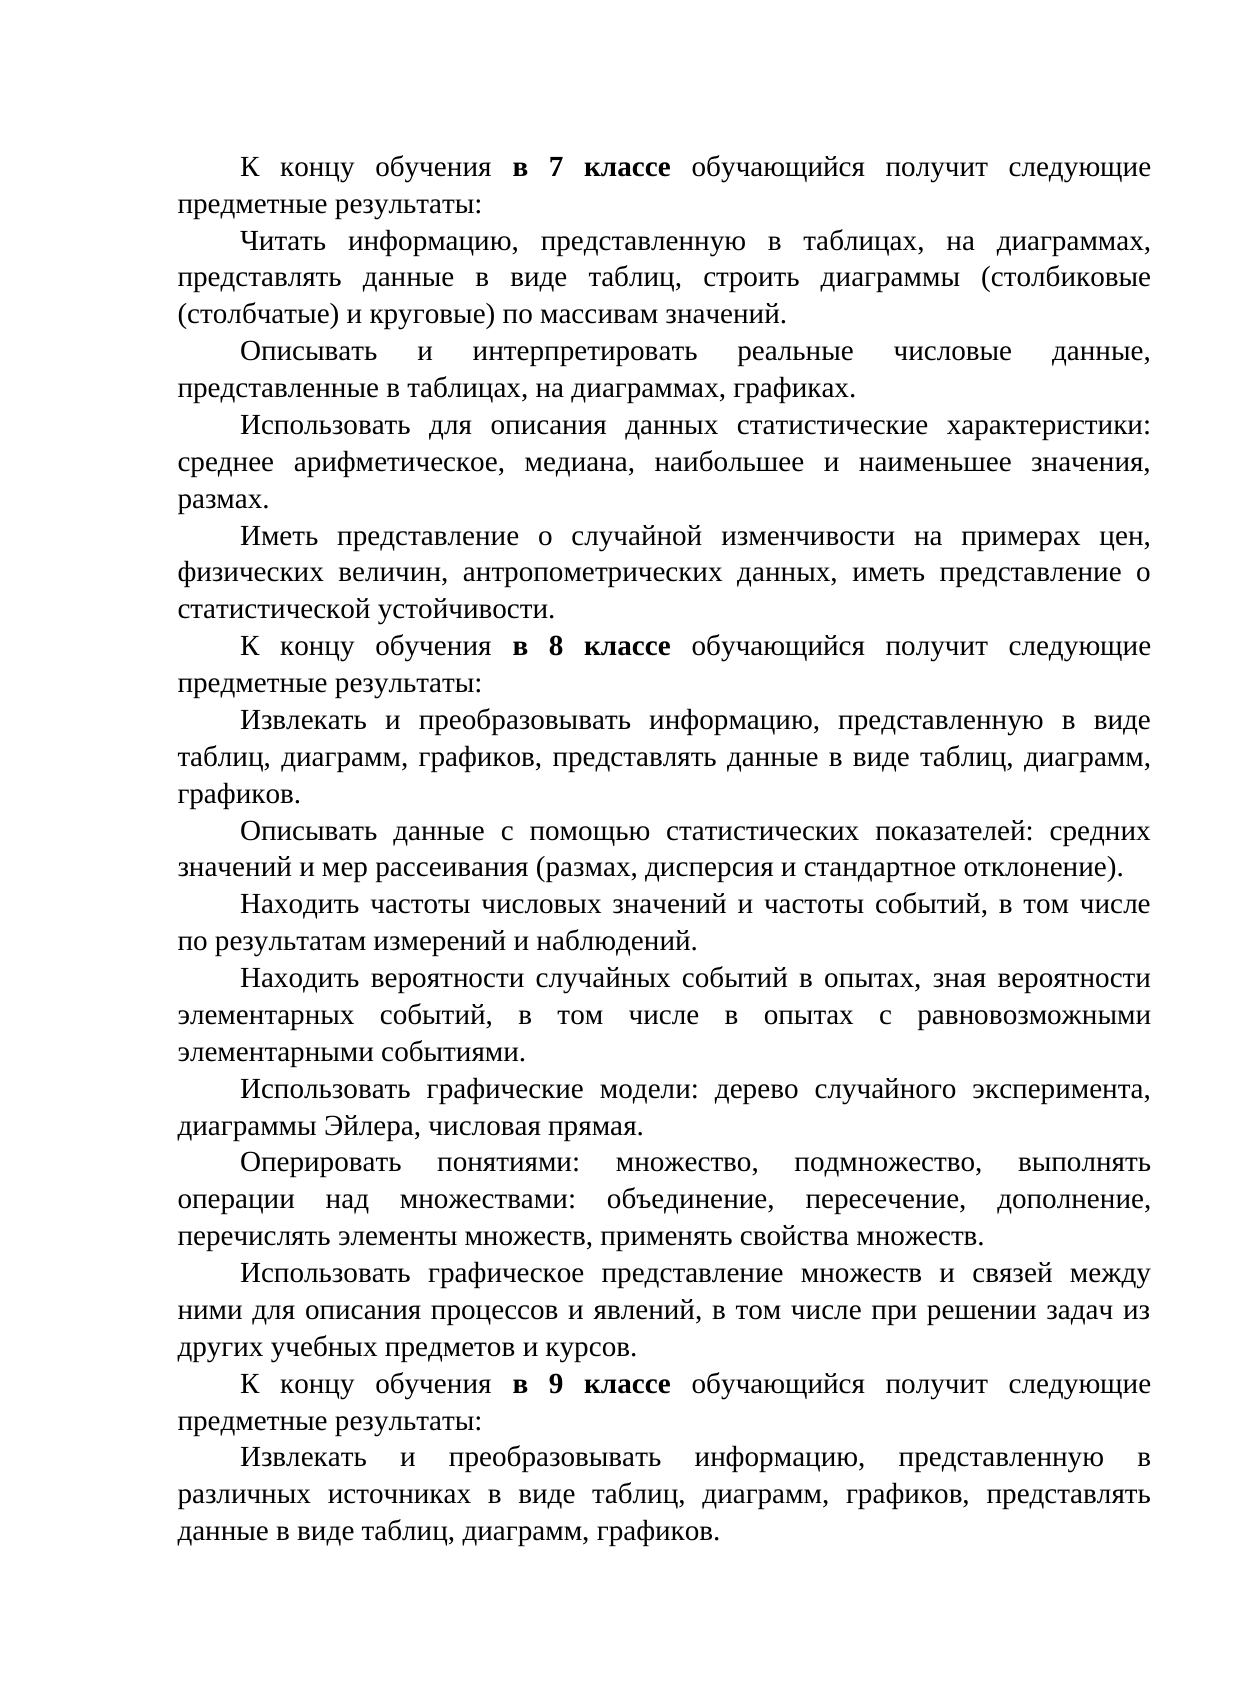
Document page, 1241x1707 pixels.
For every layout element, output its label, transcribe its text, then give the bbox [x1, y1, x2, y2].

text Читать информацию, представленную в таблицах, на диаграммах, представлять данные в виде таблиц, строить диаграммы (столбиковые (столбчатые) и круговые) по массивам значений. [177, 223, 1152, 330]
text К концу обучения в 8 классе обучающийся получит следующие предметные результаты: [177, 628, 1152, 699]
text Находить вероятности случайных событий в опытах, зная вероятности элементарных событий, в том числе в опытах с равновозможными элементарными событиями. [177, 960, 1152, 1067]
text Извлекать и преобразовывать информацию, представленную в различных источниках в виде таблиц, диаграмм, графиков, представлять данные в виде таблиц, диаграмм, графиков. [177, 1439, 1152, 1547]
text Использовать графическое представление множеств и связей между ними для описания процессов и явлений, в том числе при решении задач из других учебных предметов и курсов. [177, 1255, 1152, 1362]
text К концу обучения в 7 классе обучающийся получит следующие предметные результаты: [177, 149, 1152, 219]
text Извлекать и преобразовывать информацию, представленную в виде таблиц, диаграмм, графиков, представлять данные в виде таблиц, диаграмм, графиков. [177, 702, 1152, 809]
text Оперировать понятиями: множество, подмножество, выполнять операции над множествами: объединение, пересечение, дополнение, перечислять элементы множеств, применять свойства множеств. [177, 1144, 1152, 1252]
text Иметь представление о случайной изменчивости на примерах цен, физических величин, антропометрических данных, иметь представление о статистической устойчивости. [177, 518, 1152, 625]
text Использовать графические модели: дерево случайного эксперимента, диаграммы Эйлера, числовая прямая. [177, 1071, 1152, 1141]
text Описывать и интерпретировать реальные числовые данные, представленные в таблицах, на диаграммах, графиках. [177, 333, 1152, 404]
text Использовать для описания данных статистические характеристики: среднее арифметическое, медиана, наибольшее и наименьшее значения, размах. [177, 407, 1152, 514]
text К концу обучения в 9 классе обучающийся получит следующие предметные результаты: [177, 1366, 1152, 1436]
text Описывать данные с помощью статистических показателей: средних значений и мер рассеивания (размах, дисперсия и стандартное отклонение). [177, 813, 1152, 883]
text Находить частоты числовых значений и частоты событий, в том числе по результатам измерений и наблюдений. [177, 886, 1152, 957]
